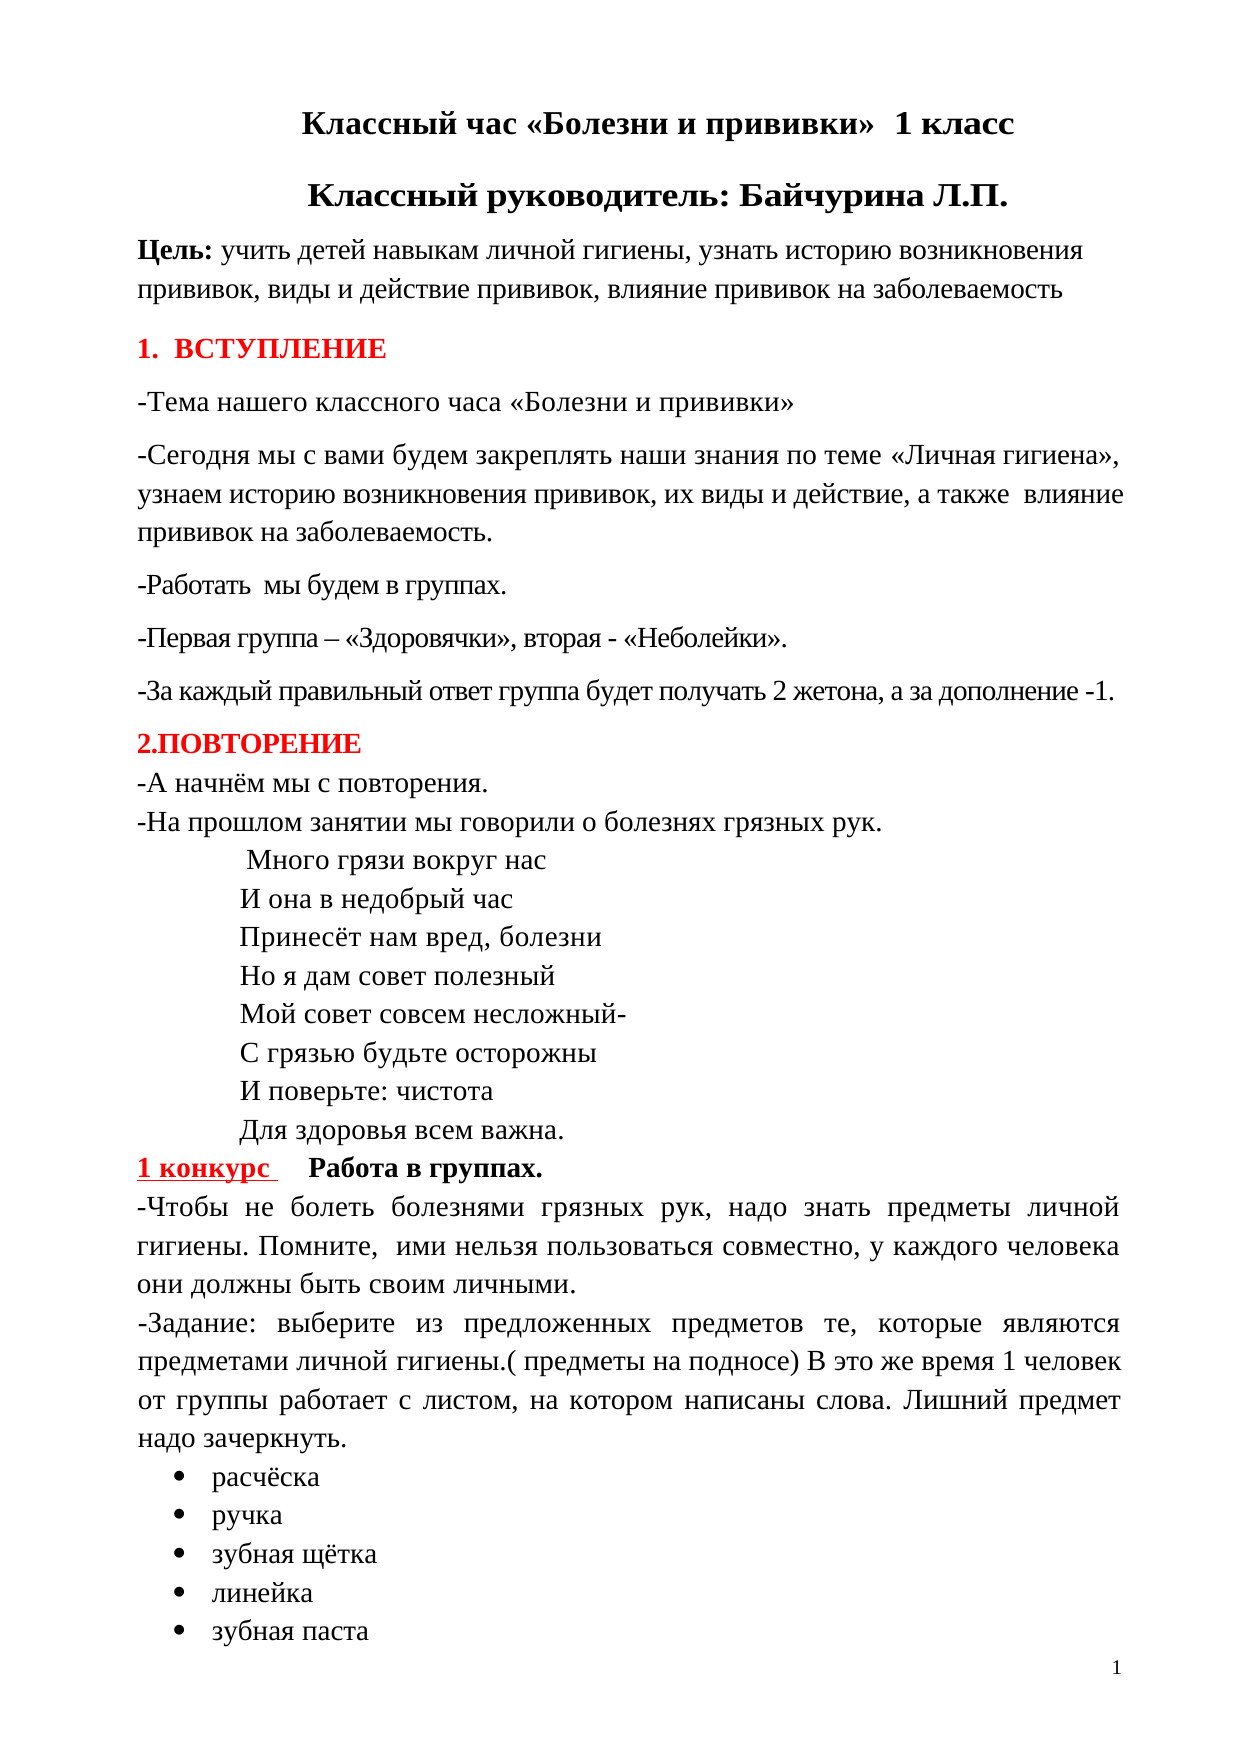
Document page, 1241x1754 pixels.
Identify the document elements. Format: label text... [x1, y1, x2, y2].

text -Первая группа – «Здоровячки», вторая - «Неболейки». [137, 621, 1179, 654]
text И поверьте: чистота [239, 1073, 1122, 1107]
text Мой совет совсем несложный- [239, 996, 1122, 1030]
text Цель: учить детей навыкам личной гигиены, узнать историю возникновения прививок, виды и действие прививок, влияние прививок на заболеваемость [137, 232, 1179, 304]
text -За каждый правильный ответ группа будет получать 2 жетона, а за дополнение -1. [137, 673, 1179, 707]
list расчёска [174, 1459, 1122, 1492]
text 2.ПОВТОРЕНИЕ [137, 727, 1179, 760]
text Классный руководитель: Байчурина Л.П. [137, 160, 1179, 218]
list линейка [174, 1575, 1122, 1608]
text И она в недобрый час [239, 881, 1122, 914]
list ручка [174, 1497, 1122, 1531]
text -А начнём мы с повторения. [137, 765, 1122, 799]
text С грязью будьте осторожны [239, 1035, 1122, 1068]
text Для здоровья всем важна. [239, 1112, 1122, 1146]
text 1 конкурс Работа в группах. [137, 1151, 1122, 1184]
text -Задание: выберите из предложенных предметов те, которые являются предметами личной гигиены.( предметы на подносе) В это же время 1 человек от группы работает с листом, на котором написаны слова. Лишний предмет надо зачеркнуть. [138, 1305, 1122, 1454]
text -На прошлом занятии мы говорили о болезнях грязных рук. [137, 804, 1122, 837]
text Много грязи вокруг нас [137, 842, 1122, 876]
text -Чтобы не болеть болезнями грязных рук, надо знать предметы личной гигиены. Помните, ими нельзя пользоваться совместно, у каждого человека они должны быть своим личными. [137, 1189, 1122, 1300]
text Принесёт нам вред, болезни [239, 919, 1122, 953]
text -Сегодня мы с вами будем закреплять наши знания по теме «Личная гигиена», узнаем историю возникновения прививок, их виды и действие, а также влияние прививок на заболеваемость. [137, 437, 1179, 548]
list ВСТУПЛЕНИЕ [137, 331, 582, 365]
list зубная щётка [174, 1536, 1122, 1570]
text Но я дам совет полезный [239, 958, 1122, 991]
list зубная паста [174, 1613, 1122, 1647]
text -Тема нашего классного часа «Болезни и прививки» [137, 384, 1179, 418]
text Классный час «Болезни и прививки» 1 класс [137, 88, 1179, 146]
text -Работать мы будем в группах. [137, 567, 1179, 601]
